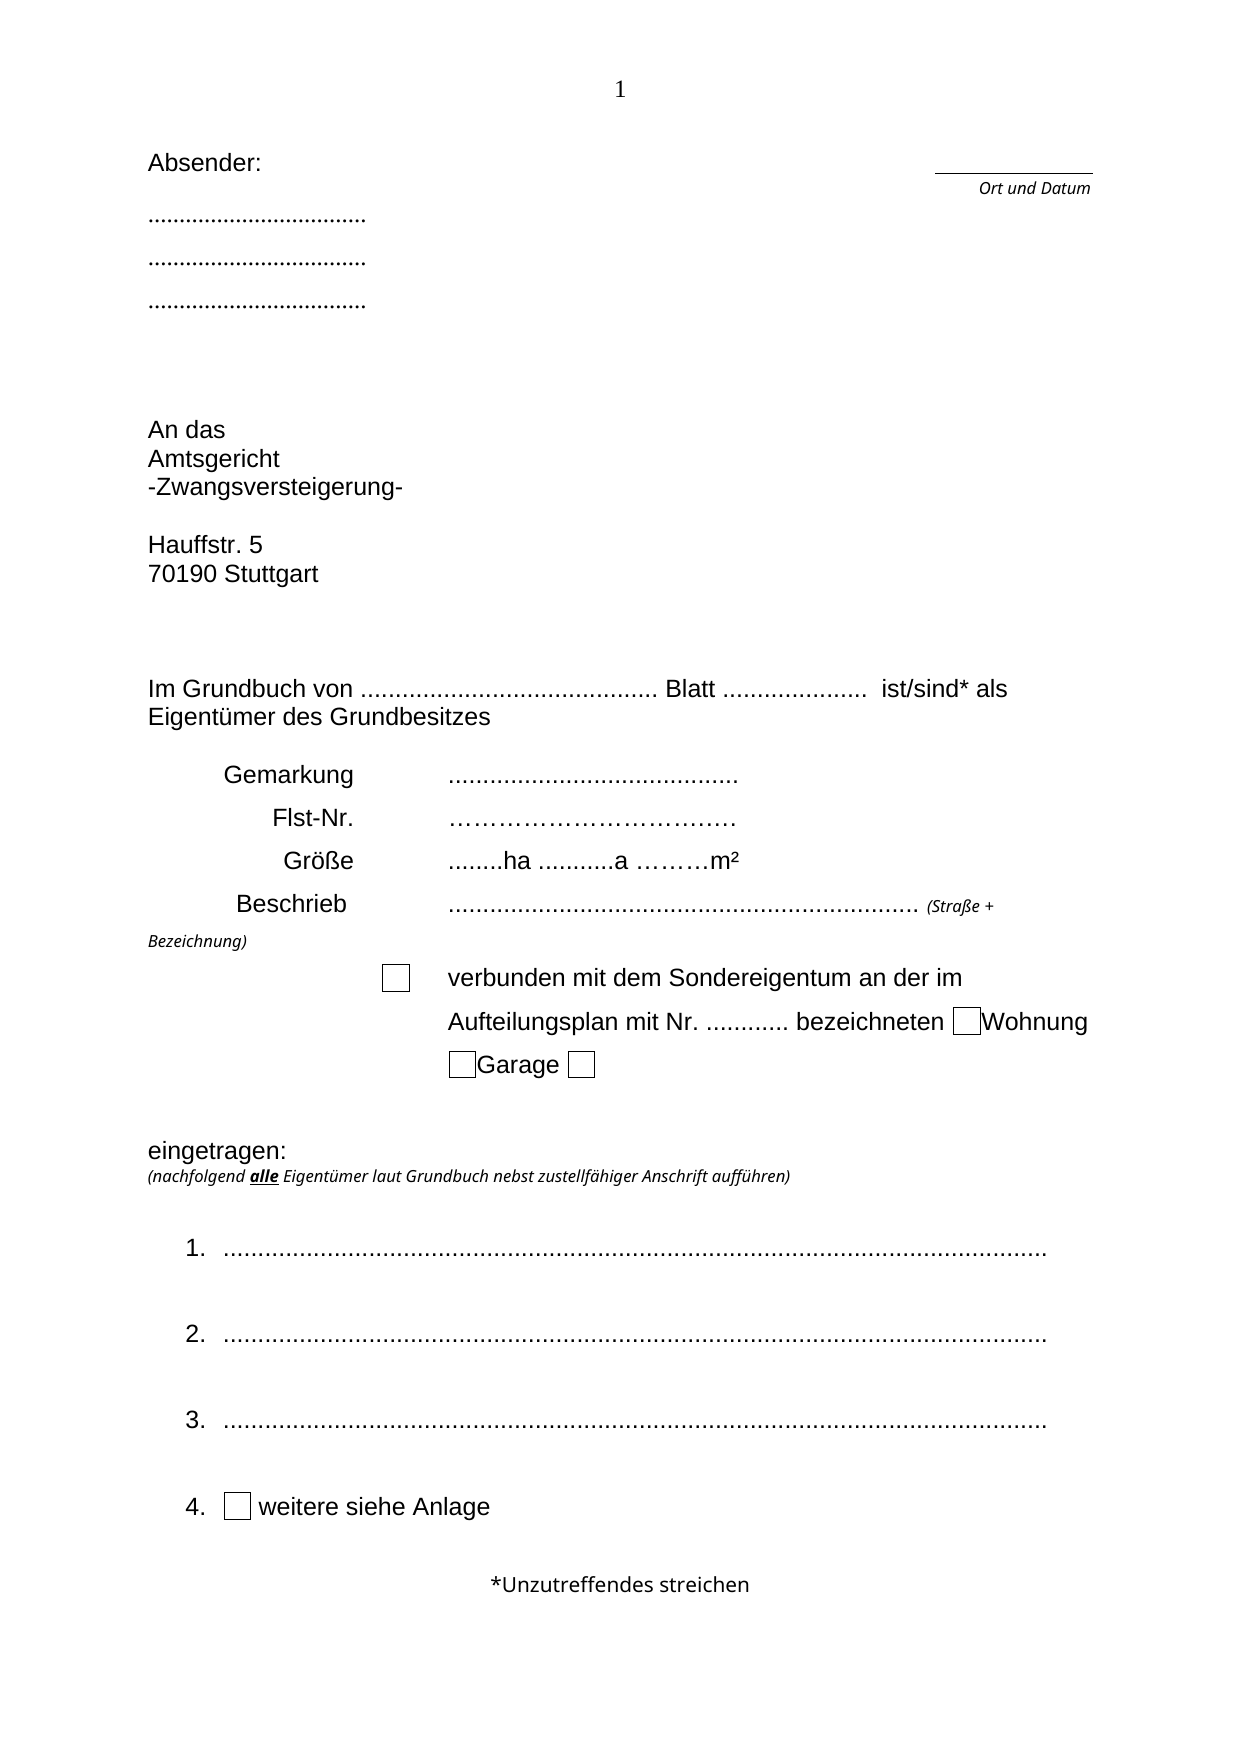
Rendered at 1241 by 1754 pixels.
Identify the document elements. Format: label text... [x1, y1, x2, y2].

text Gemarkung .......................................... [148, 760, 1092, 788]
text ................................... [148, 199, 1092, 228]
text Amtsgericht [148, 443, 1092, 472]
text ................................... [148, 285, 1092, 314]
text Beschrieb .................................................................... (Straße + Bezeichnung) [148, 889, 1092, 952]
text An das [148, 415, 1092, 443]
text Garage [148, 1049, 1092, 1078]
text eingetragen: [148, 1136, 1092, 1164]
list ....................................................................................................................... [185, 1405, 1092, 1434]
text (nachfolgend alle Eigentümer laut Grundbuch nebst zustellfähiger Anschrift aufführen) [148, 1164, 1092, 1187]
text Absender: [148, 148, 1092, 176]
text Flst-Nr. ………………………….…. [148, 803, 1092, 832]
subtitle Ort und Datum [148, 176, 1092, 199]
text 70190 Stuttgart [148, 558, 1092, 587]
text Größe ........ha ...........a ………m² [148, 846, 1092, 875]
list ....................................................................................................................... [185, 1233, 1092, 1261]
text -Zwangsversteigerung- [148, 472, 1092, 501]
text verbunden mit dem Sondereigentum an der im [148, 963, 1092, 992]
text Hauffstr. 5 [148, 530, 1092, 558]
list ....................................................................................................................... [185, 1319, 1092, 1348]
text Aufteilungsplan mit Nr. ............ bezeichneten Wohnung [148, 1006, 1092, 1035]
text Im Grundbuch von ........................................... Blatt ..................... ist/sind* als Eigentümer des Grundbesitzes [148, 673, 1092, 731]
text ................................... [148, 242, 1092, 271]
list weitere siehe Anlage [185, 1491, 1092, 1520]
